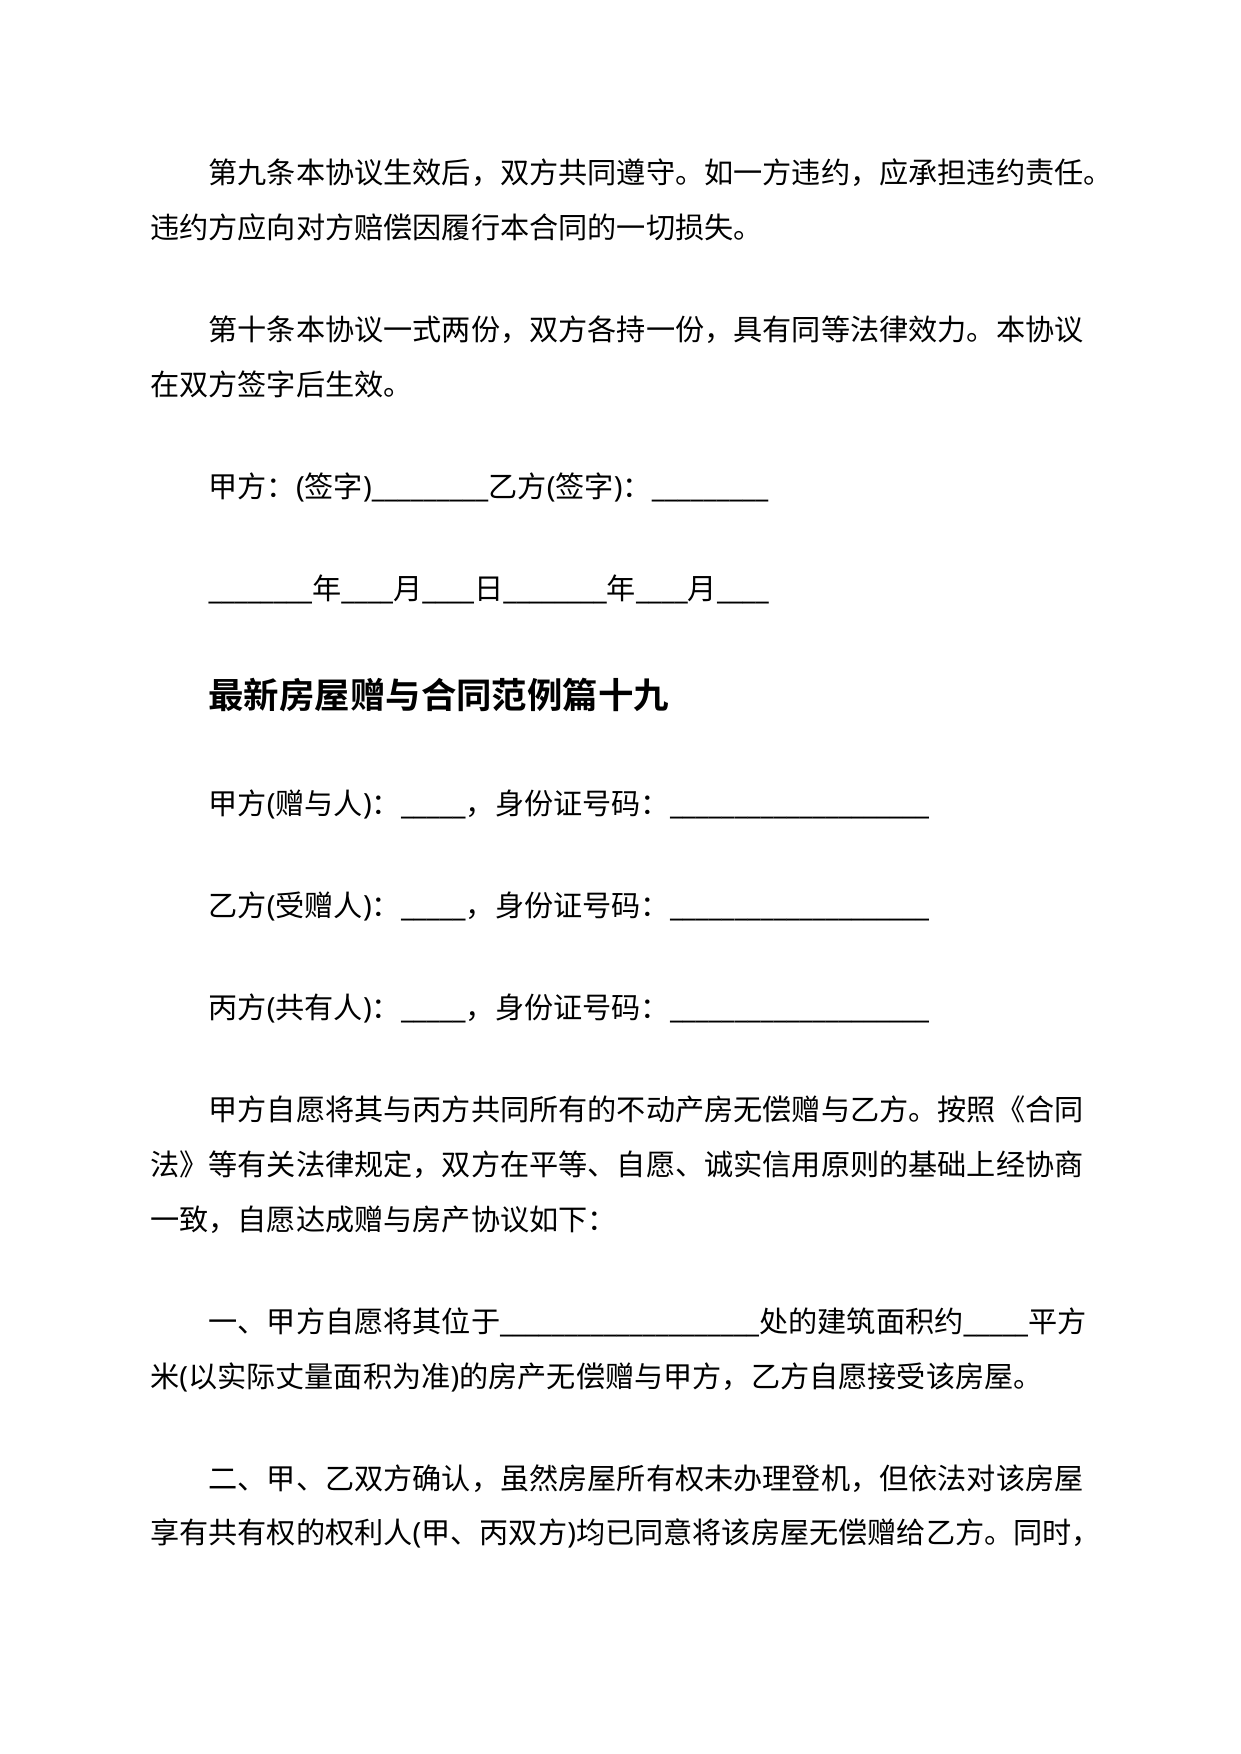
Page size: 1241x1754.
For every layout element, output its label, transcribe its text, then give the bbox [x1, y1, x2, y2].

text 甲方：(签字)_________乙方(签字)：_________ [150, 463, 1090, 506]
text 丙方(共有人)：_____，身份证号码：____________________ [150, 985, 1090, 1027]
text 最新房屋赠与合同范例篇十九 [150, 667, 1090, 718]
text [150, 1455, 1090, 1552]
text 乙方(受赠人)：_____，身份证号码：____________________ [150, 883, 1090, 925]
text ________年____月____日________年____月____ [150, 565, 1090, 608]
text 一、甲方自愿将其位于____________________处的建筑面积约_____平方米(以实际丈量面积为准)的房产无偿赠与甲方，乙方自愿接受该房屋。 [150, 1298, 1090, 1396]
text 甲方自愿将其与丙方共同所有的不动产房无偿赠与乙方。按照《合同法》等有关法律规定，双方在平等、自愿、诚实信用原则的基础上经协商一致，自愿达成赠与房产协议如下： [150, 1087, 1090, 1239]
text 第九条本协议生效后，双方共同遵守。如一方违约，应承担违约责任。违约方应向对方赔偿因履行本合同的一切损失。 [150, 150, 1090, 247]
text 甲方(赠与人)：_____，身份证号码：____________________ [150, 781, 1090, 823]
text 第十条本协议一式两份，双方各持一份，具有同等法律效力。本协议在双方签字后生效。 [150, 307, 1090, 404]
